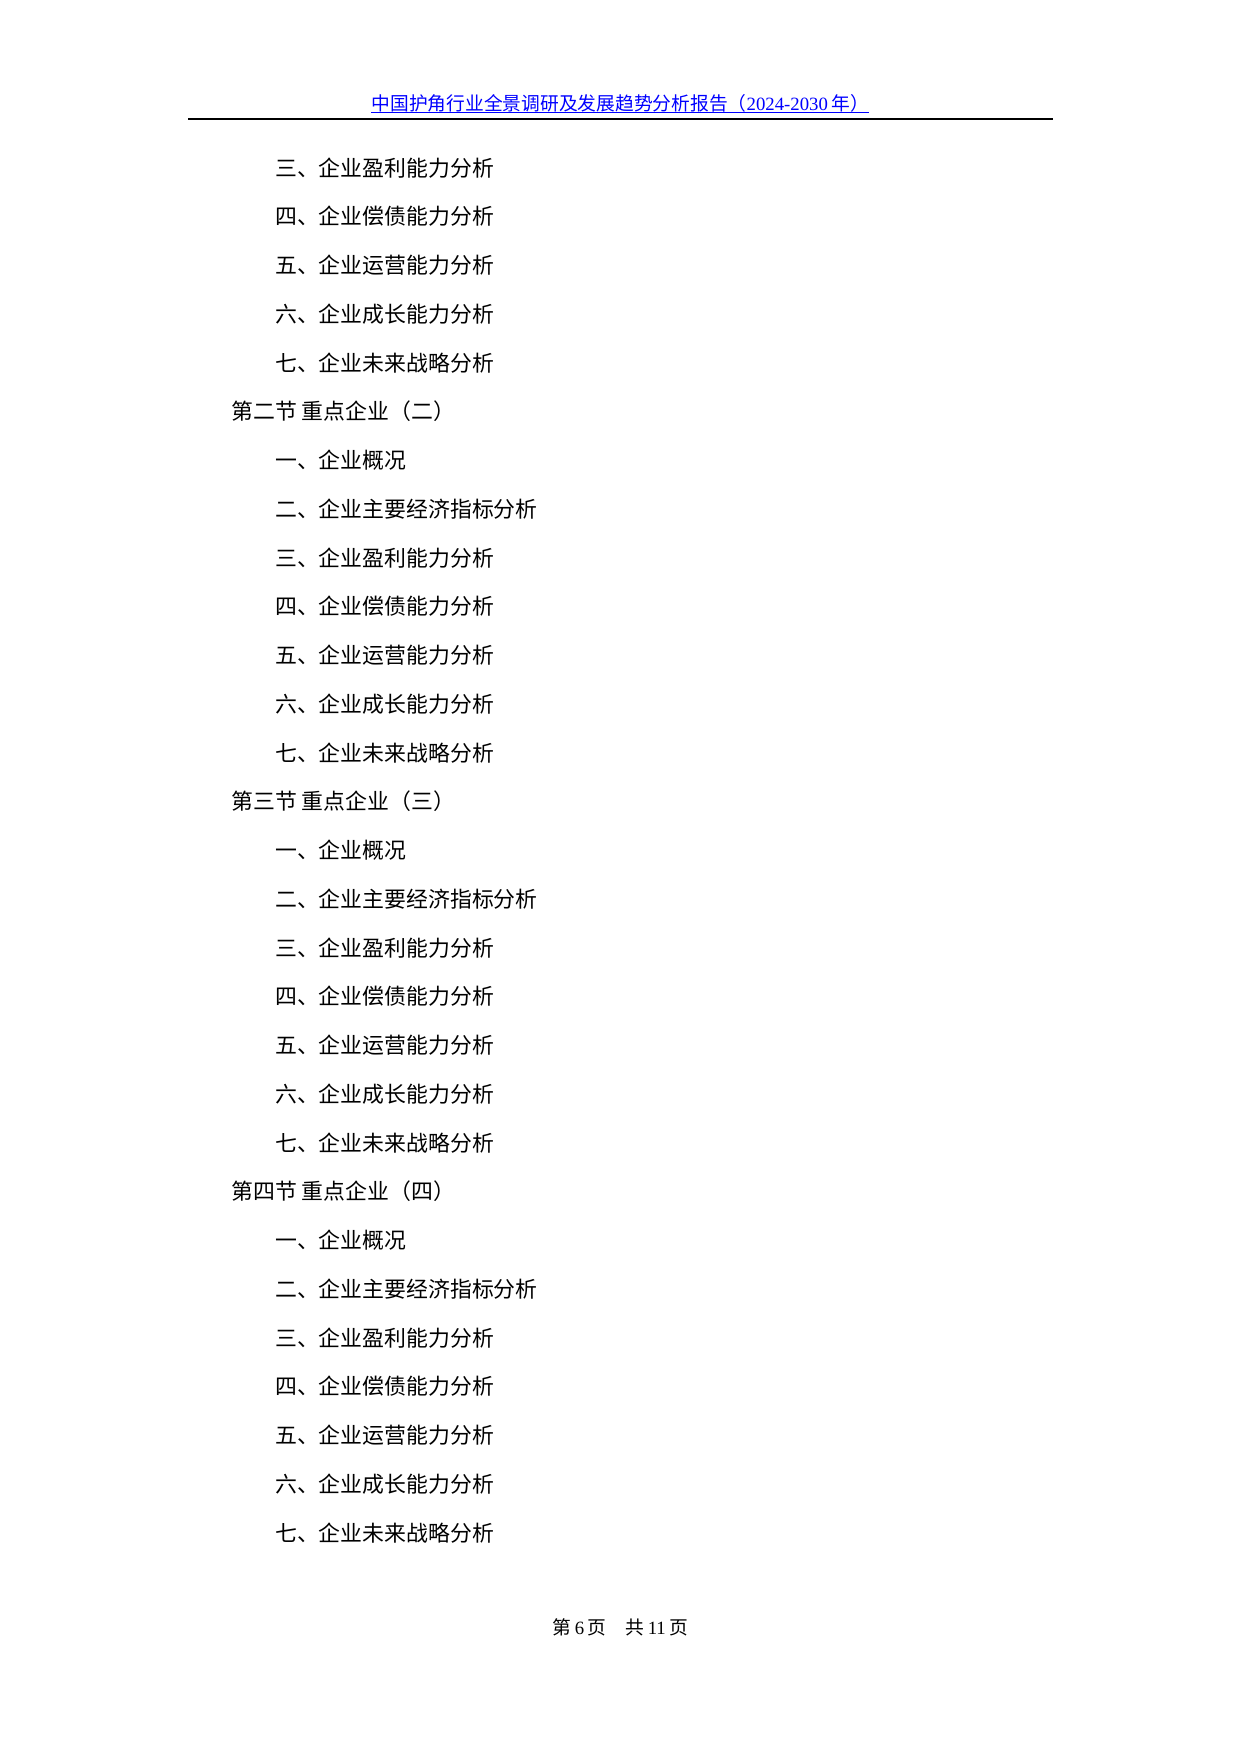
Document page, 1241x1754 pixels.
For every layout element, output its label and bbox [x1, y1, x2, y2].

text [187, 150, 1053, 1548]
